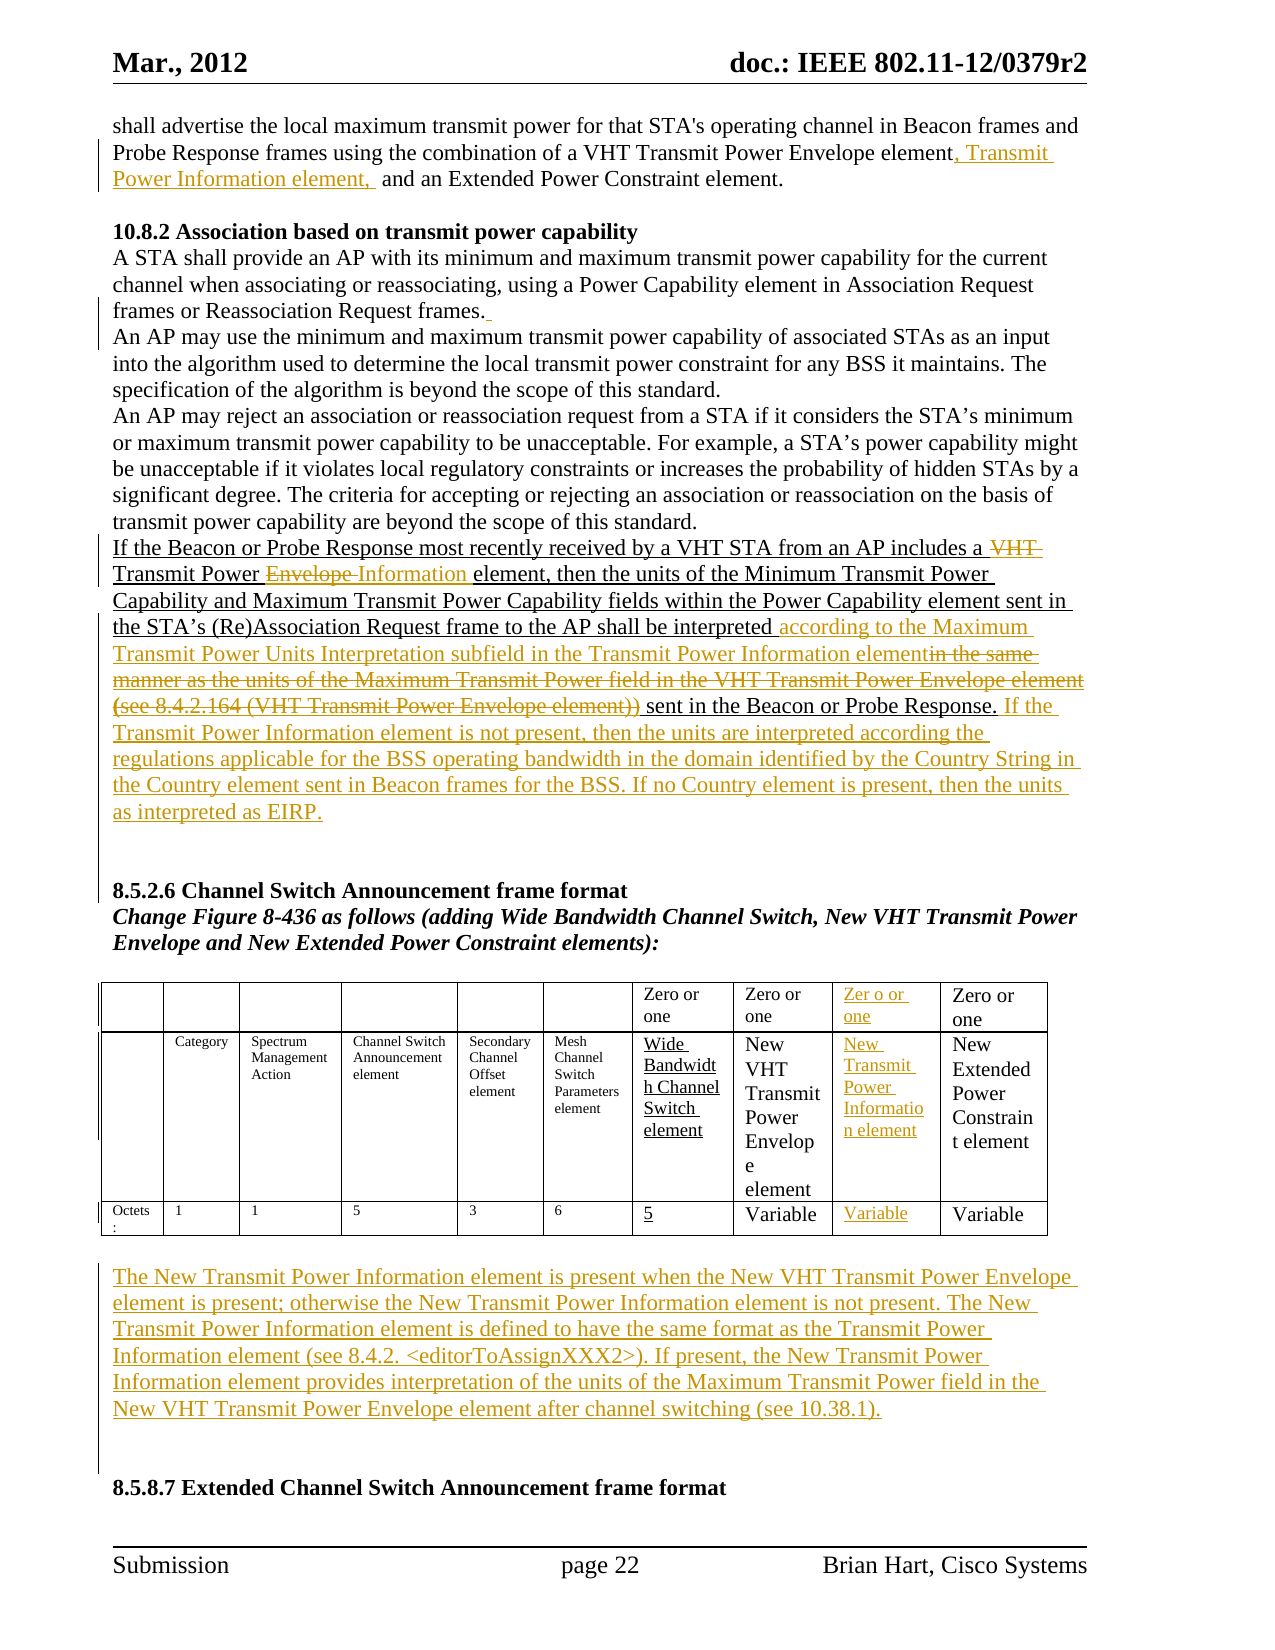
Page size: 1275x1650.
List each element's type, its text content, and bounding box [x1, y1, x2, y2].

table_cell [833, 1033, 940, 1201]
table_cell [833, 1202, 940, 1235]
table_cell 3 [458, 1202, 543, 1235]
table_header [544, 983, 632, 1031]
table_cell [102, 1033, 163, 1201]
text 8.5.2.6 Channel Switch Announcement frame format [112, 877, 1087, 903]
table_header [240, 983, 341, 1031]
table_header Zero or one [734, 983, 832, 1031]
text A STA shall provide an AP with its minimum and maximum transmit power capability for the current channel when associating or reassociating, using a Power Capability element in Association Request frames or Reassociation Request frames. [112, 244, 1087, 323]
table_header [833, 983, 940, 1031]
table_header [102, 983, 163, 1031]
table_cell Wide Bandwidth Channel Switch element [633, 1033, 733, 1201]
table_header Zero or one [633, 983, 733, 1031]
table_header [164, 983, 239, 1031]
text 8.5.8.7 Extended Channel Switch Announcement frame format [112, 1474, 1087, 1500]
table_cell New Extended Power Constraint element [941, 1033, 1047, 1201]
table_cell Secondary Channel Offset element [458, 1033, 543, 1201]
table_cell Variable [734, 1202, 832, 1235]
table_cell Mesh Channel Switch Parameters element [544, 1033, 632, 1201]
table_cell 5 [342, 1202, 457, 1235]
table_cell 6 [544, 1202, 632, 1235]
table_header Zero or one [941, 983, 1047, 1031]
text An AP may reject an association or reassociation request from a STA if it considers the STA’s minimum or maximum transmit power capability to be unacceptable. For example, a STA’s power capability might be unacceptable if it violates local regulatory constraints or increases the probability of hidden STAs by a significant degree. The criteria for accepting or rejecting an association or reassociation on the basis of transmit power capability are beyond the scope of this standard. [112, 402, 1087, 534]
text 10.8.2 Association based on transmit power capability [112, 218, 1087, 244]
table_header [458, 983, 543, 1031]
table_cell Octets: [102, 1202, 163, 1235]
table_header [342, 983, 457, 1031]
table_cell 1 [240, 1202, 341, 1235]
text If the Beacon or Probe Response most recently received by a VHT STA from an AP includes a Transmit Power element, then the units of the Minimum Transmit Power Capability and Maximum Transmit Power Capability fields within the Power Capability element sent in the STA’s (Re)Association Request frame to the AP shall be interpreted sent in the Beacon or Probe Response. [112, 534, 1087, 824]
text Change Figure 8-436 as follows (adding Wide Bandwidth Channel Switch, New VHT Transmit Power Envelope and New Extended Power Constraint elements): [112, 903, 1087, 956]
table_cell Category [164, 1033, 239, 1201]
text An AP may use the minimum and maximum transmit power capability of associated STAs as an input into the algorithm used to determine the local transmit power constraint for any BSS it maintains. The specification of the algorithm is beyond the scope of this standard. [112, 323, 1087, 402]
table_cell Channel Switch Announcement element [342, 1033, 457, 1201]
table_cell 1 [164, 1202, 239, 1235]
table_cell 5 [633, 1202, 733, 1235]
table_cell Spectrum Management Action [240, 1033, 341, 1201]
table_cell New VHT Transmit Power Envelope element [734, 1033, 832, 1201]
table_cell Variable [941, 1202, 1047, 1235]
